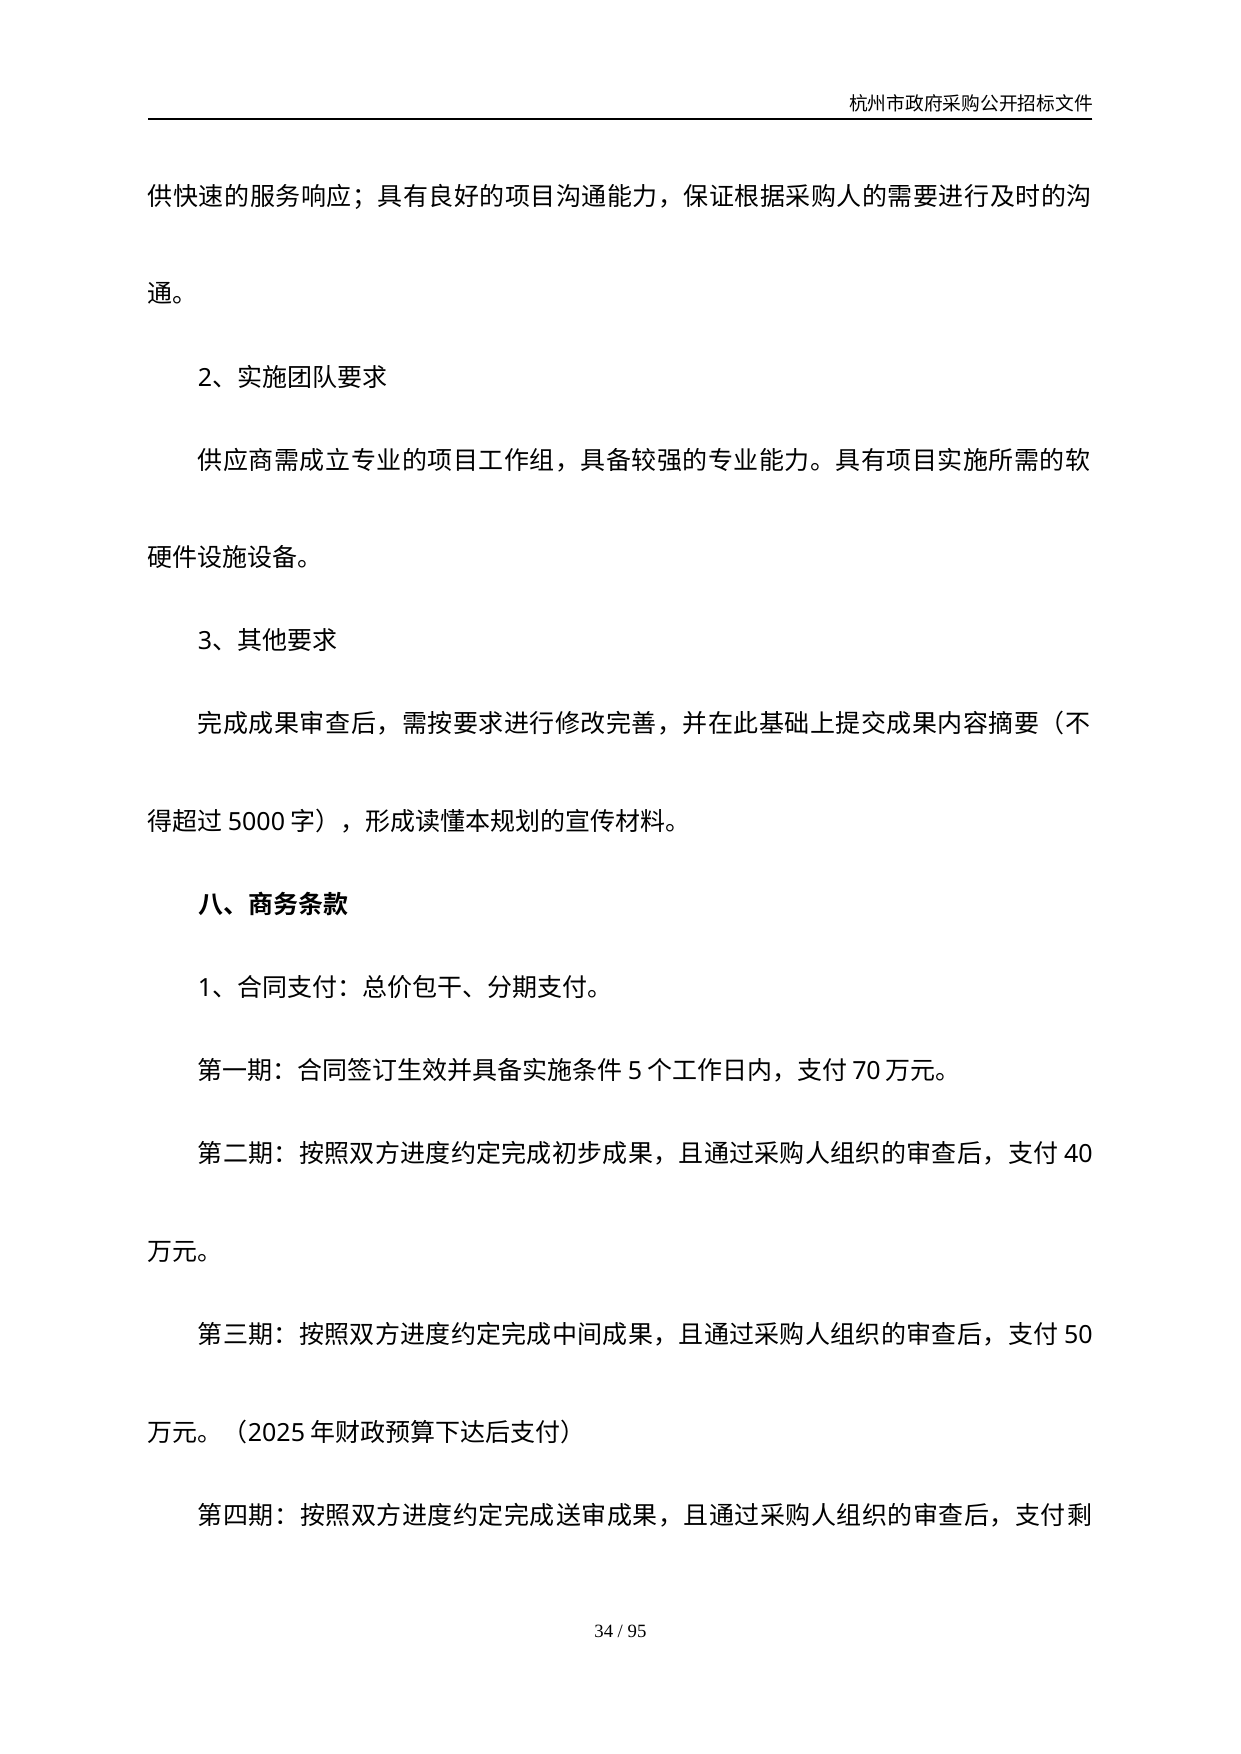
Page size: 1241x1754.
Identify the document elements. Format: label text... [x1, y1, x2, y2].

text 1、合同支付：总价包干、分期支付。 [148, 953, 1092, 1018]
text 第二期：按照双方进度约定完成初步成果，且通过采购人组织的审查后，支付40万元。 [148, 1119, 1092, 1282]
list 其他要求 [148, 606, 1092, 671]
text 第一期：合同签订生效并具备实施条件5个工作日内，支付70万元。 [148, 1036, 1092, 1101]
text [148, 162, 1092, 324]
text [148, 1481, 1092, 1546]
text 2、实施团队要求 [148, 343, 1092, 408]
text 完成成果审查后，需按要求进行修改完善，并在此基础上提交成果内容摘要（不得超过5000字），形成读懂本规划的宣传材料。 [148, 689, 1092, 852]
text 八、商务条款 [148, 870, 1092, 935]
text 第三期：按照双方进度约定完成中间成果，且通过采购人组织的审查后，支付50万元。（2025年财政预算下达后支付） [148, 1300, 1092, 1463]
text 供应商需成立专业的项目工作组，具备较强的专业能力。具有项目实施所需的软硬件设施设备。 [148, 426, 1092, 588]
